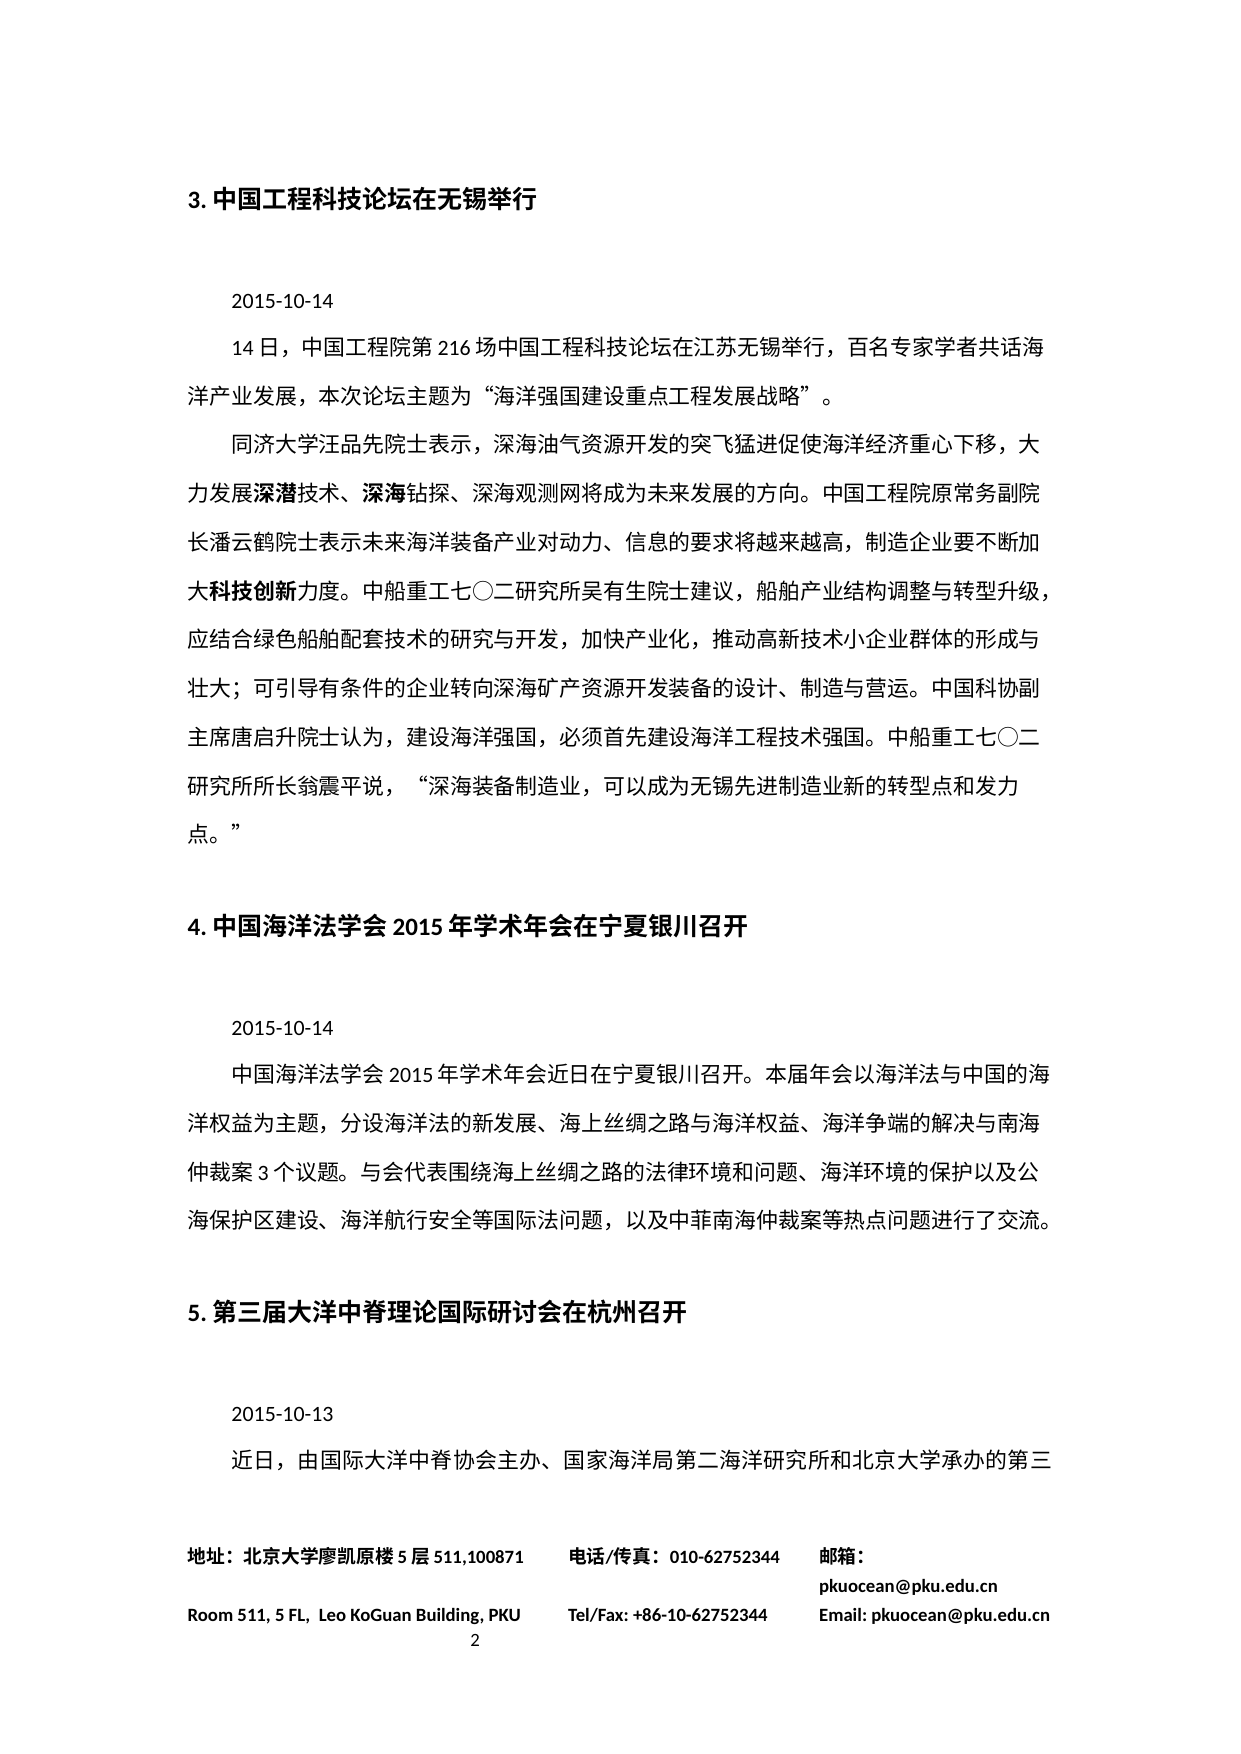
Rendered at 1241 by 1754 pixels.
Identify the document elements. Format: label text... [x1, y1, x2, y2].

text 14日，中国工程院第216场中国工程科技论坛在江苏无锡举行，百名专家学者共话海洋产业发展，本次论坛主题为“海洋强国建设重点工程发展战略”。 [187, 330, 1053, 411]
text 2015-10-14 [187, 1011, 1053, 1043]
text 2015-10-14 [187, 284, 1053, 317]
text 中国海洋法学会2015年学术年会近日在宁夏银川召开。本届年会以海洋法与中国的海洋权益为主题，分设海洋法的新发展、海上丝绸之路与海洋权益、海洋争端的解决与南海仲裁案3个议题。与会代表围绕海上丝绸之路的法律环境和问题、海洋环境的保护以及公海保护区建设、海洋航行安全等国际法问题，以及中菲南海仲裁案等热点问题进行了交流。 [187, 1057, 1053, 1236]
subtitle 3. 中国工程科技论坛在无锡举行 [187, 166, 1053, 231]
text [187, 1443, 1053, 1475]
subtitle 4. 中国海洋法学会2015年学术年会在宁夏银川召开 [187, 892, 1053, 957]
text 2015-10-13 [187, 1397, 1053, 1429]
text 同济大学汪品先院士表示，深海油气资源开发的突飞猛进促使海洋经济重心下移，大力发展深潜技术、深海钻探、深海观测网将成为未来发展的方向。中国工程院原常务副院长潘云鹤院士表示未来海洋装备产业对动力、信息的要求将越来越高，制造企业要不断加大科技创新力度。中船重工七○二研究所吴有生院士建议，船舶产业结构调整与转型升级，应结合绿色船舶配套技术的研究与开发，加快产业化，推动高新技术小企业群体的形成与壮大；可引导有条件的企业转向深海矿产资源开发装备的设计、制造与营运。中国科协副主席唐启升院士认为，建设海洋强国，必须首先建设海洋工程技术强国。中船重工七○二研究所所长翁震平说，“深海装备制造业，可以成为无锡先进制造业新的转型点和发力点。” [187, 427, 1053, 849]
subtitle 5. 第三届大洋中脊理论国际研讨会在杭州召开 [187, 1278, 1053, 1343]
